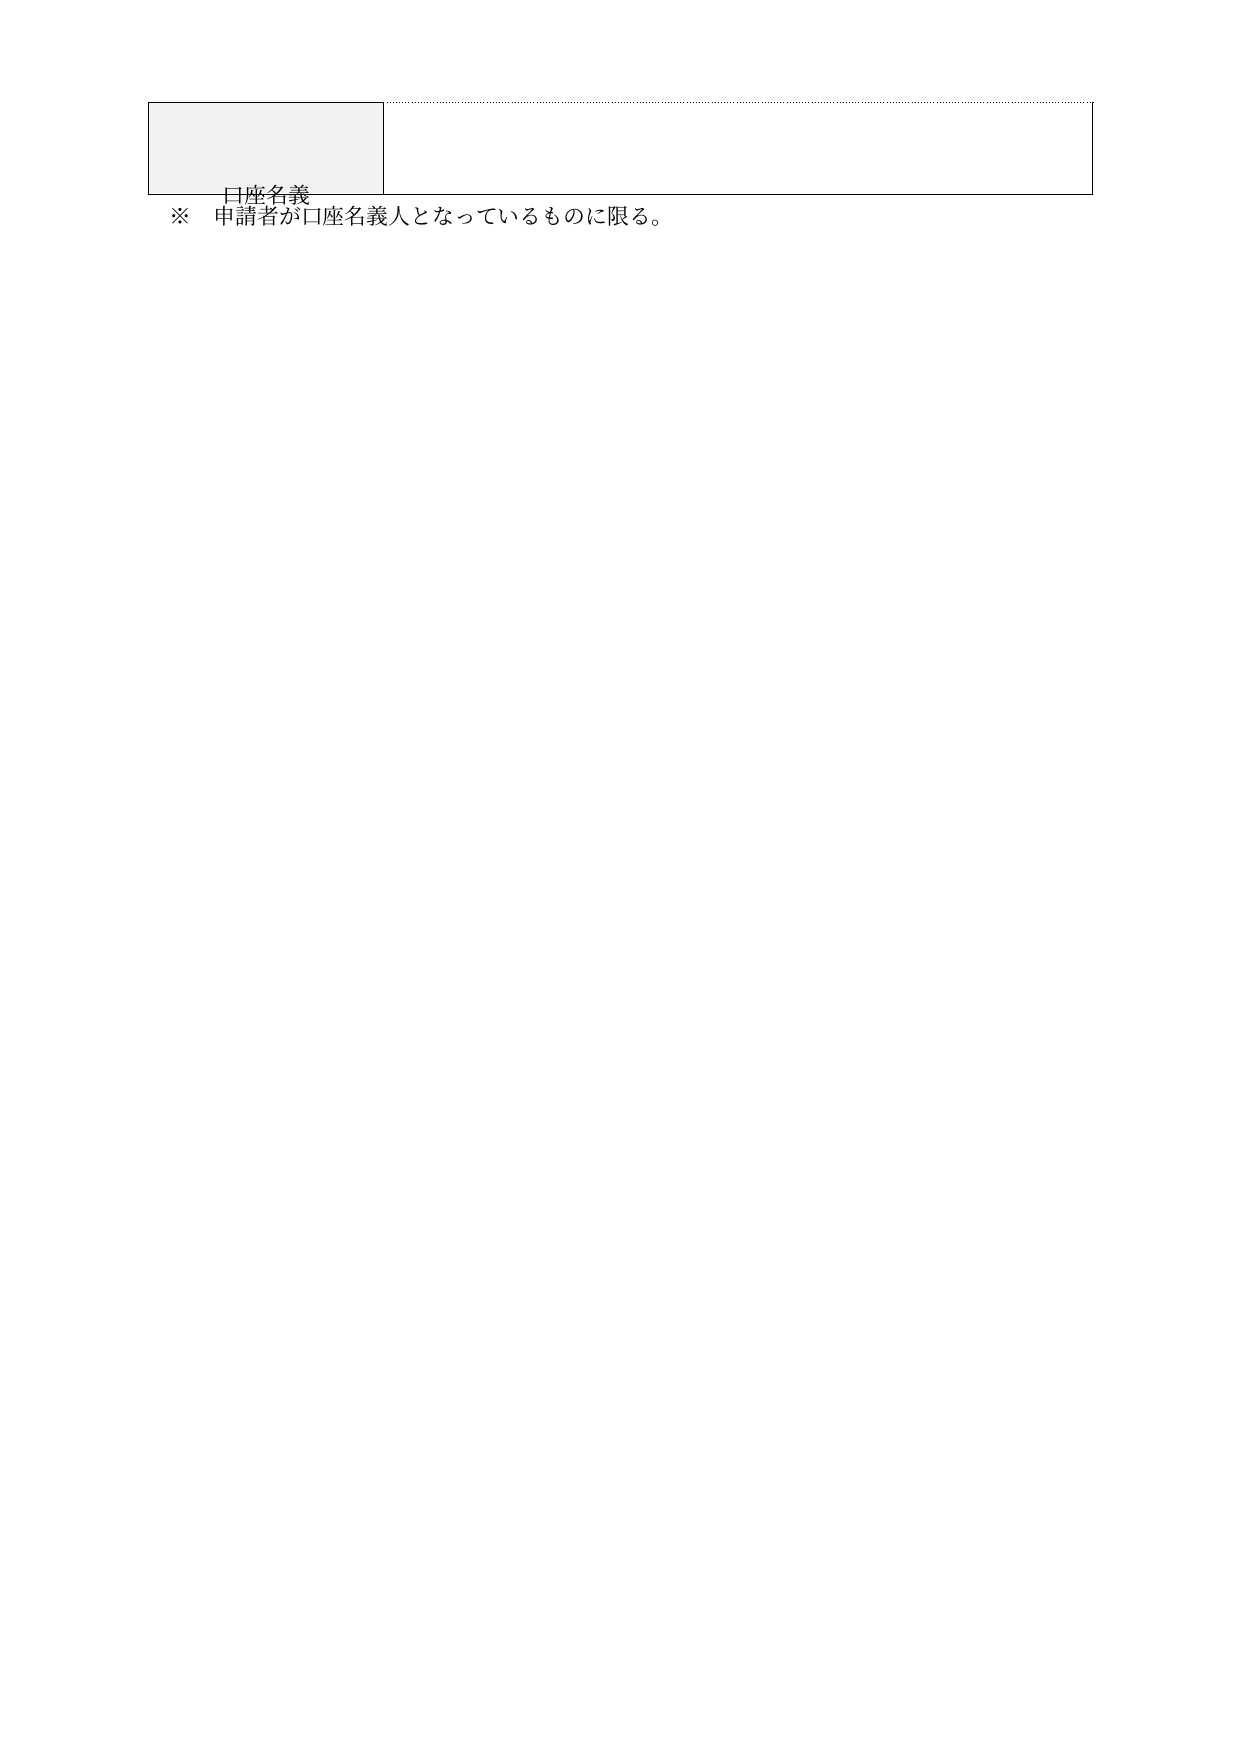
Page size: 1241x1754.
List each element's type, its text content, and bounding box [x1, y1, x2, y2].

text ※ 申請者が口座名義人となっているものに限る。 [148, 195, 1092, 235]
table_cell [384, 102, 1092, 193]
